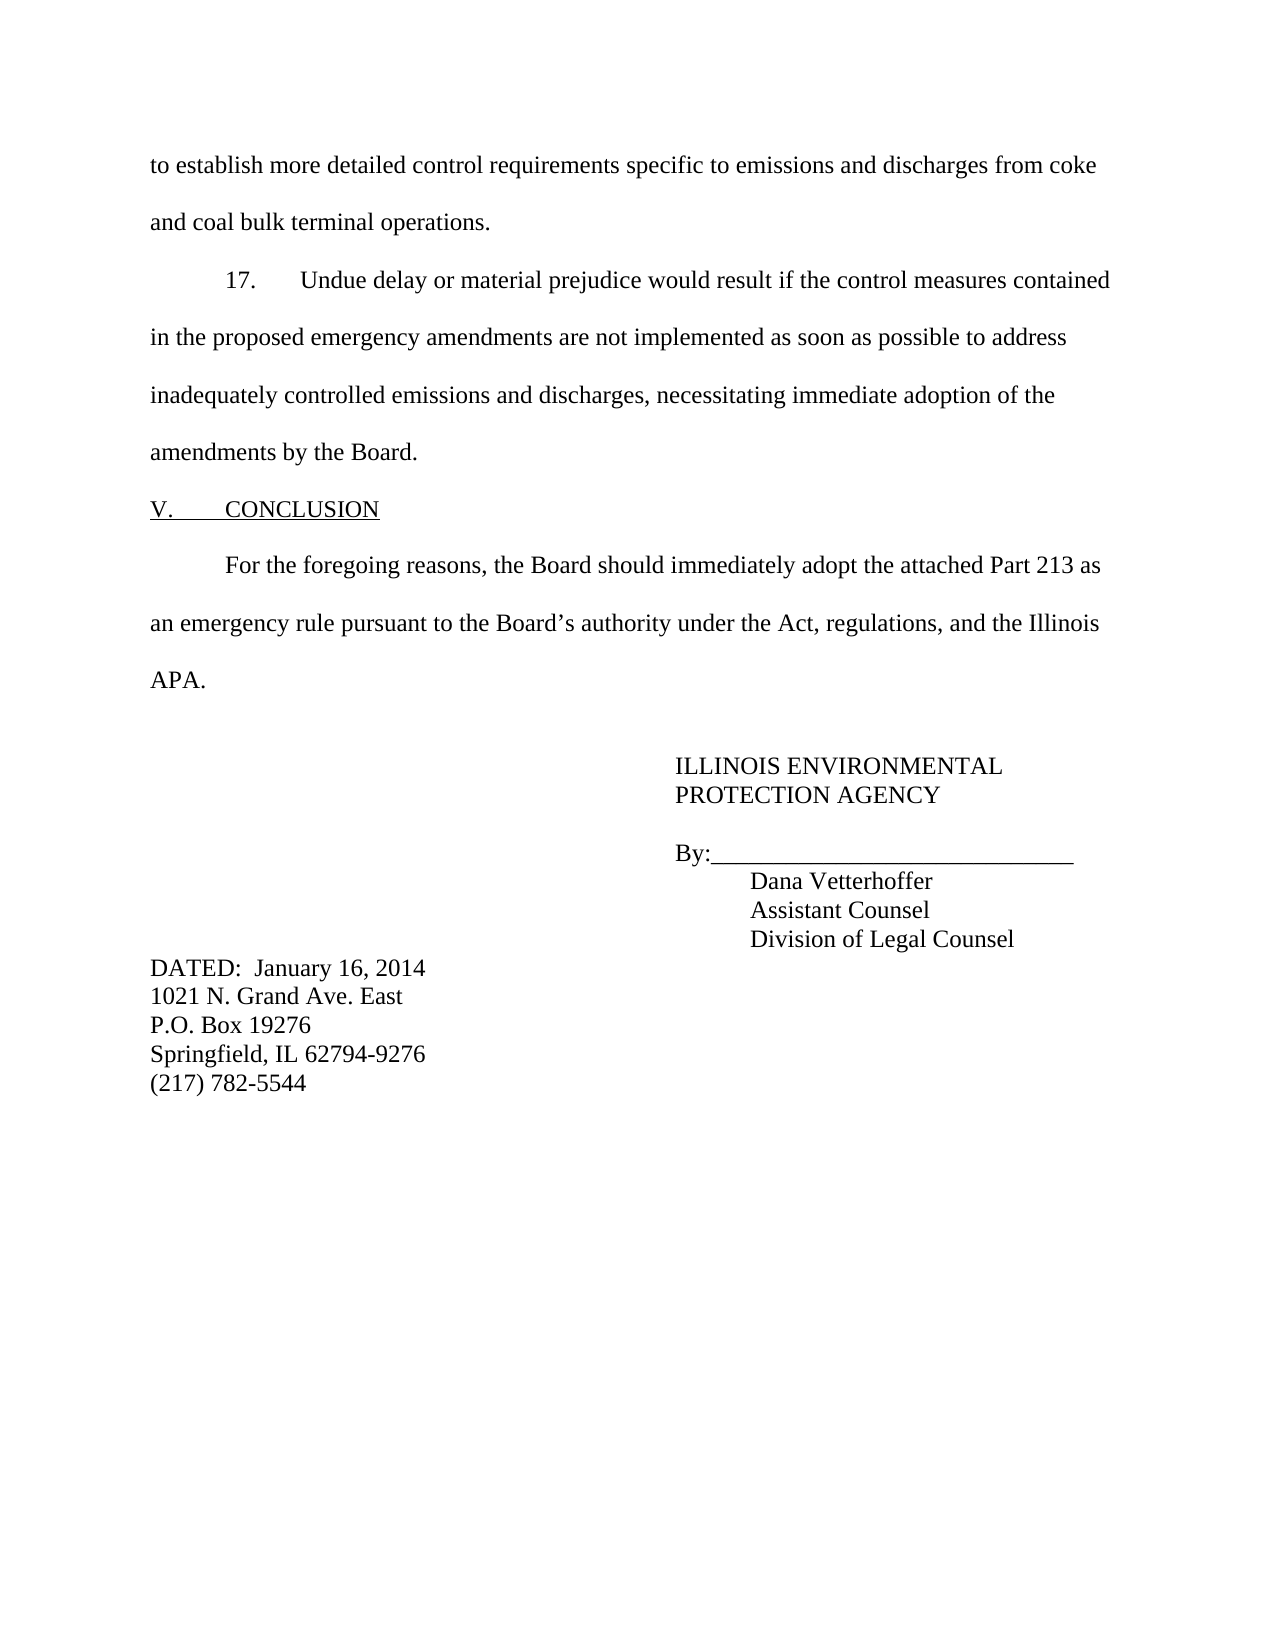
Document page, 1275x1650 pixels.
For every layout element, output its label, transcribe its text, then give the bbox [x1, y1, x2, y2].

text Dana Vetterhoffer [150, 866, 1125, 895]
text 17. Undue delay or material prejudice would result if the control measures contained in the proposed emergency amendments are not implemented as soon as possible to address inadequately controlled emissions and discharges, necessitating immediate adoption of the amendments by the Board. [150, 265, 1125, 466]
text Division of Legal Counsel [150, 924, 1125, 953]
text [150, 150, 1125, 236]
text Assistant Counsel [150, 895, 1125, 924]
text By:_____________________________ [600, 838, 1125, 866]
text ILLINOIS ENVIRONMENTAL [600, 751, 1125, 780]
text DATED: January 16, 2014 [150, 953, 1125, 981]
text (217) 782-5544 [150, 1068, 1125, 1096]
text For the foregoing reasons, the Board should immediately adopt the attached Part 213 as an emergency rule pursuant to the Board’s authority under the Act, regulations, and the Illinois APA. [150, 550, 1125, 694]
text Springfield, IL 62794-9276 [150, 1039, 1125, 1068]
text 1021 N. Grand Ave. East [150, 981, 1125, 1010]
text PROTECTION AGENCY [150, 780, 1125, 809]
text P.O. Box 19276 [150, 1010, 1125, 1039]
text V. CONCLUSION [150, 495, 1125, 523]
